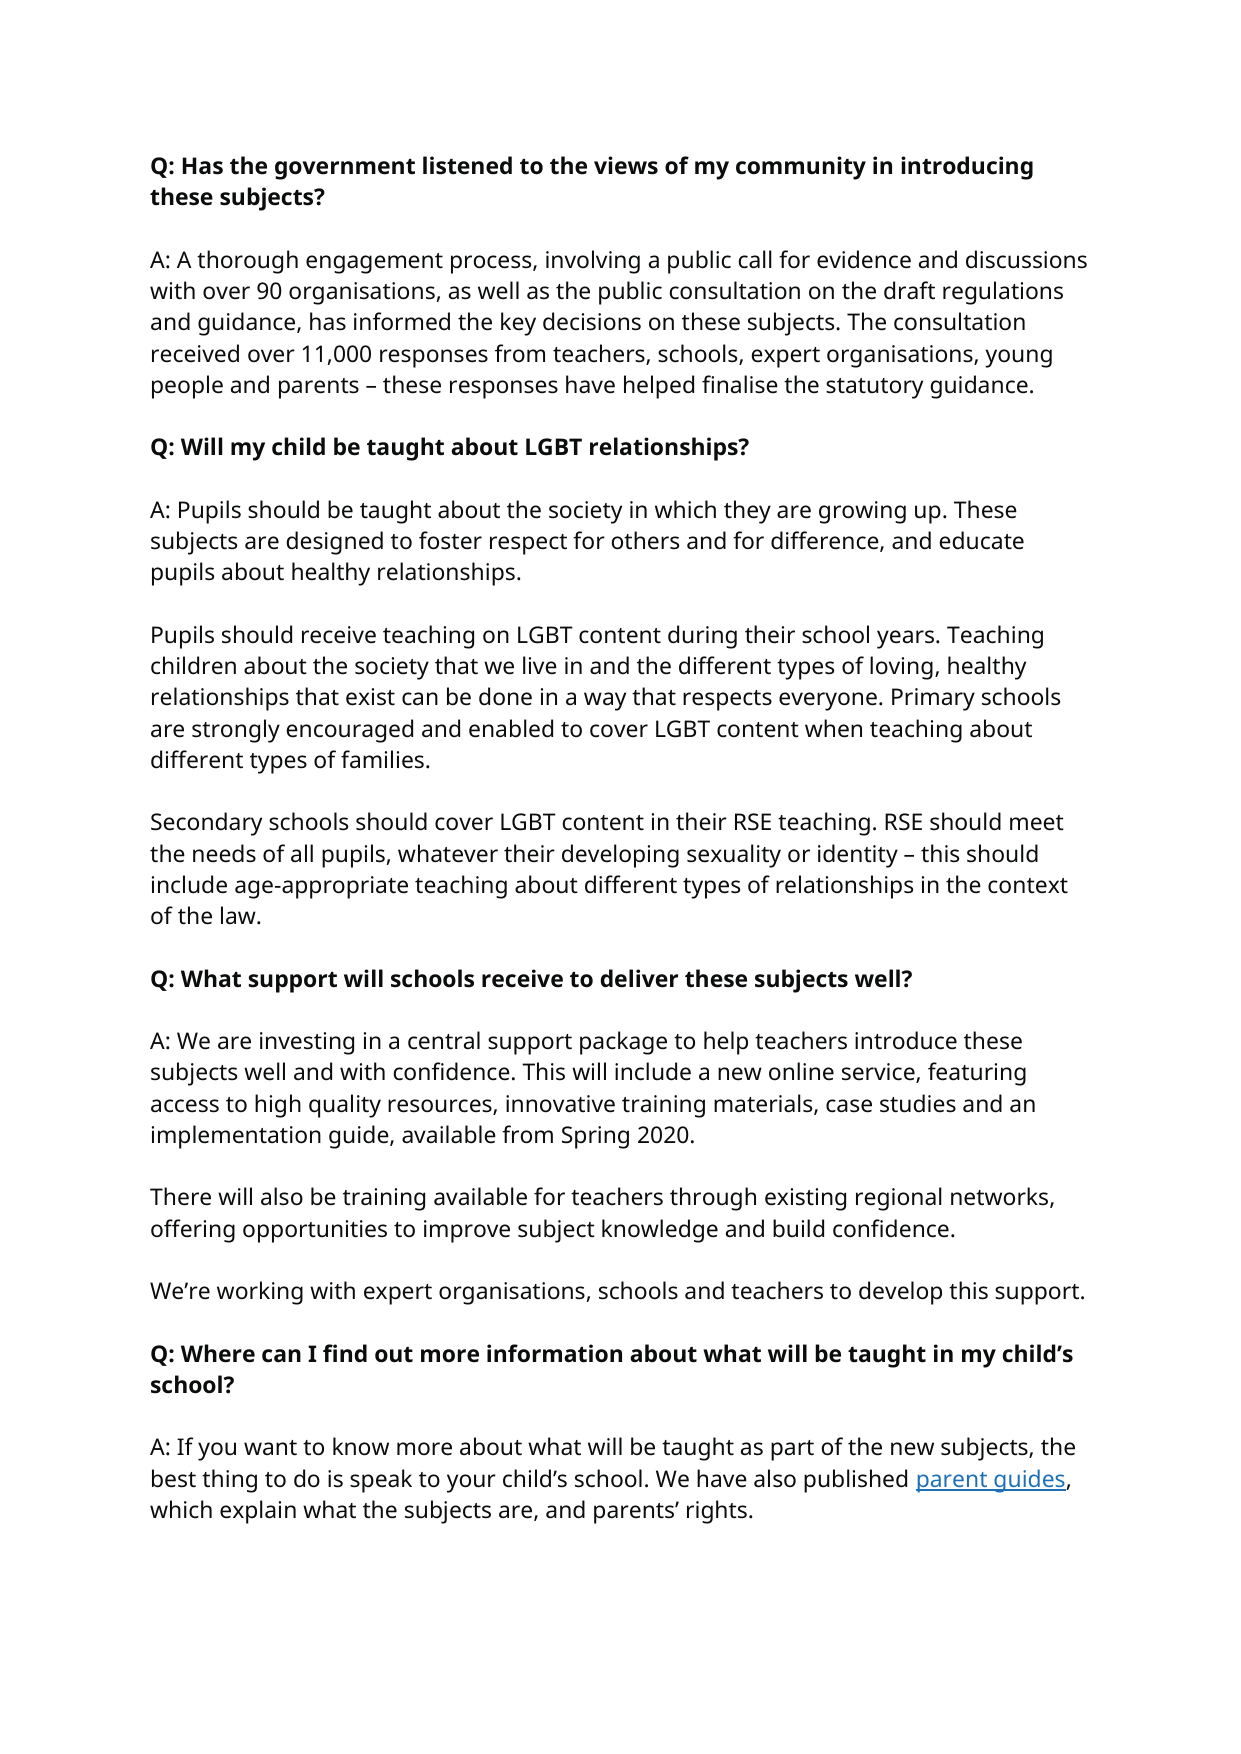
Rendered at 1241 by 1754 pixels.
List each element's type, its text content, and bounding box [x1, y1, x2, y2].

text Q: What support will schools receive to deliver these subjects well? [150, 962, 1090, 994]
text A: We are investing in a central support package to help teachers introduce these subjects well and with confidence. This will include a new online service, featuring access to high quality resources, innovative training materials, case studies and an implementation guide, available from Spring 2020. [150, 1025, 1090, 1150]
text A: A thorough engagement process, involving a public call for evidence and discussions with over 90 organisations, as well as the public consultation on the draft regulations and guidance, has informed the key decisions on these subjects. The consultation received over 11,000 responses from teachers, schools, expert organisations, young people and parents – these responses have helped finalise the statutory guidance. [150, 244, 1090, 400]
text A: If you want to know more about what will be taught as part of the new subjects, the best thing to do is speak to your child’s school. We have also published parent guides, which explain what the subjects are, and parents’ rights. [150, 1431, 1090, 1525]
text Q: Will my child be taught about LGBT relationships? [150, 431, 1090, 462]
text There will also be training available for teachers through existing regional networks, offering opportunities to improve subject knowledge and build confidence. [150, 1181, 1090, 1244]
text Q: Where can I find out more information about what will be taught in my child’s school? [150, 1337, 1090, 1400]
text We’re working with expert organisations, schools and teachers to develop this support. [150, 1275, 1090, 1306]
text Q: Has the government listened to the views of my community in introducing these subjects? [150, 150, 1090, 212]
text Secondary schools should cover LGBT content in their RSE teaching. RSE should meet the needs of all pupils, whatever their developing sexuality or identity – this should include age-appropriate teaching about different types of relationships in the context of the law. [150, 806, 1090, 931]
text Pupils should receive teaching on LGBT content during their school years. Teaching children about the society that we live in and the different types of loving, healthy relationships that exist can be done in a way that respects everyone. Primary schools are strongly encouraged and enabled to cover LGBT content when teaching about different types of families. [150, 619, 1090, 775]
text A: Pupils should be taught about the society in which they are growing up. These subjects are designed to foster respect for others and for difference, and educate pupils about healthy relationships. [150, 494, 1090, 587]
